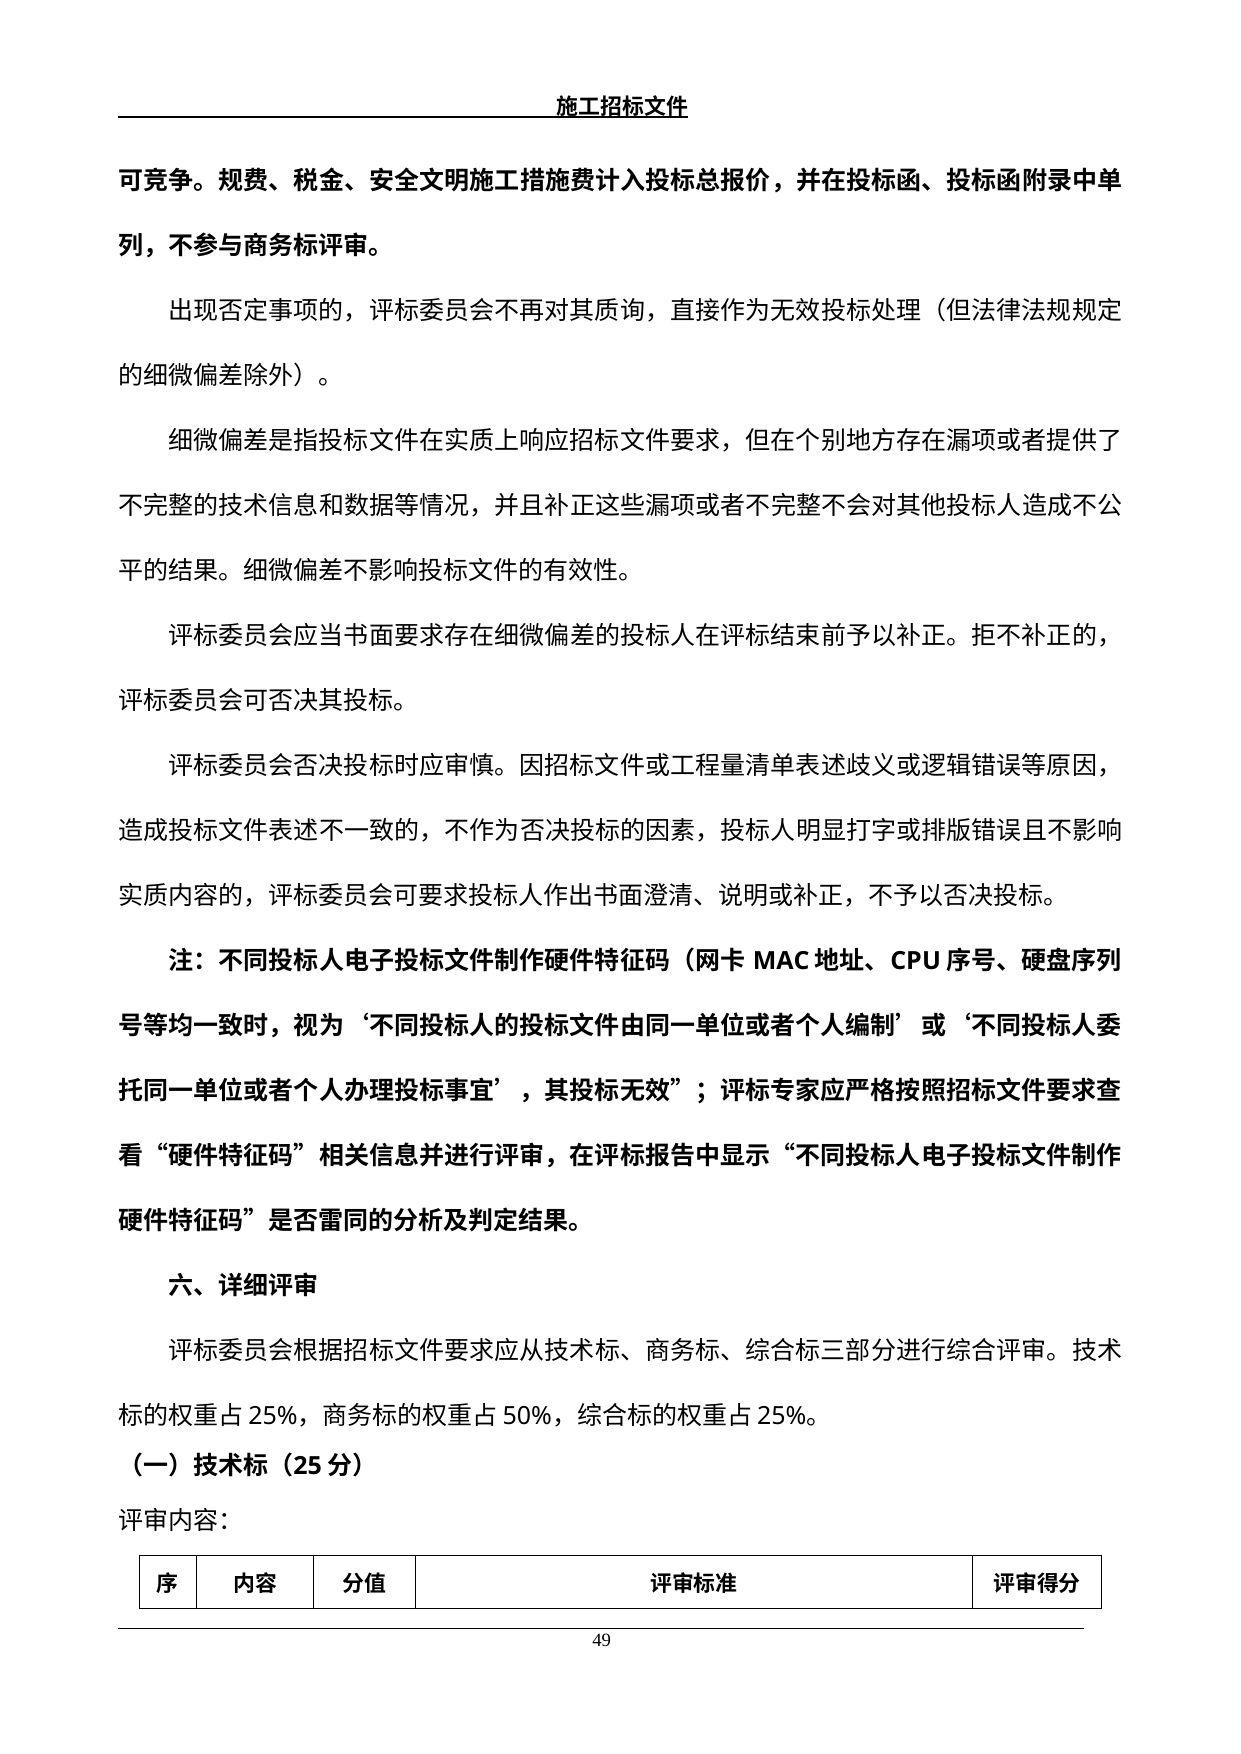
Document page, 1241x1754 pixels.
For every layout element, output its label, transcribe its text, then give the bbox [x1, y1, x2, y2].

table_header 序号 [140, 1556, 196, 1608]
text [118, 146, 1122, 276]
table_header 评审标准 [416, 1556, 972, 1608]
text 评审内容： [118, 1500, 1122, 1536]
text 六、详细评审 [118, 1251, 1122, 1316]
text 评标委员会应当书面要求存在细微偏差的投标人在评标结束前予以补正。拒不补正的，评标委员会可否决其投标。 [118, 601, 1122, 731]
table_header 内容 [197, 1556, 313, 1608]
text 评标委员会根据招标文件要求应从技术标、商务标、综合标三部分进行综合评审。技术标的权重占25%，商务标的权重占50%，综合标的权重占25%。 [118, 1316, 1122, 1446]
table_header 评审得分 [973, 1556, 1101, 1608]
text 细微偏差是指投标文件在实质上响应招标文件要求，但在个别地方存在漏项或者提供了不完整的技术信息和数据等情况，并且补正这些漏项或者不完整不会对其他投标人造成不公平的结果。细微偏差不影响投标文件的有效性。 [118, 406, 1122, 601]
table_header 分值 [314, 1556, 415, 1608]
text 评标委员会否决投标时应审慎。因招标文件或工程量清单表述歧义或逻辑错误等原因，造成投标文件表述不一致的，不作为否决投标的因素，投标人明显打字或排版错误且不影响实质内容的，评标委员会可要求投标人作出书面澄清、说明或补正，不予以否决投标。 [118, 731, 1122, 926]
text 注：不同投标人电子投标文件制作硬件特征码（网卡MAC地址、CPU序号、硬盘序列号等均一致时，视为‘不同投标人的投标文件由同一单位或者个人编制’或‘不同投标人委托同一单位或者个人办理投标事宜’，其投标无效”；评标专家应严格按照招标文件要求查看“硬件特征码”相关信息并进行评审，在评标报告中显示“不同投标人电子投标文件制作硬件特征码”是否雷同的分析及判定结果。 [118, 926, 1122, 1251]
text （一）技术标（25分） [118, 1446, 1122, 1482]
text 出现否定事项的，评标委员会不再对其质询，直接作为无效投标处理（但法律法规规定的细微偏差除外）。 [118, 276, 1122, 406]
